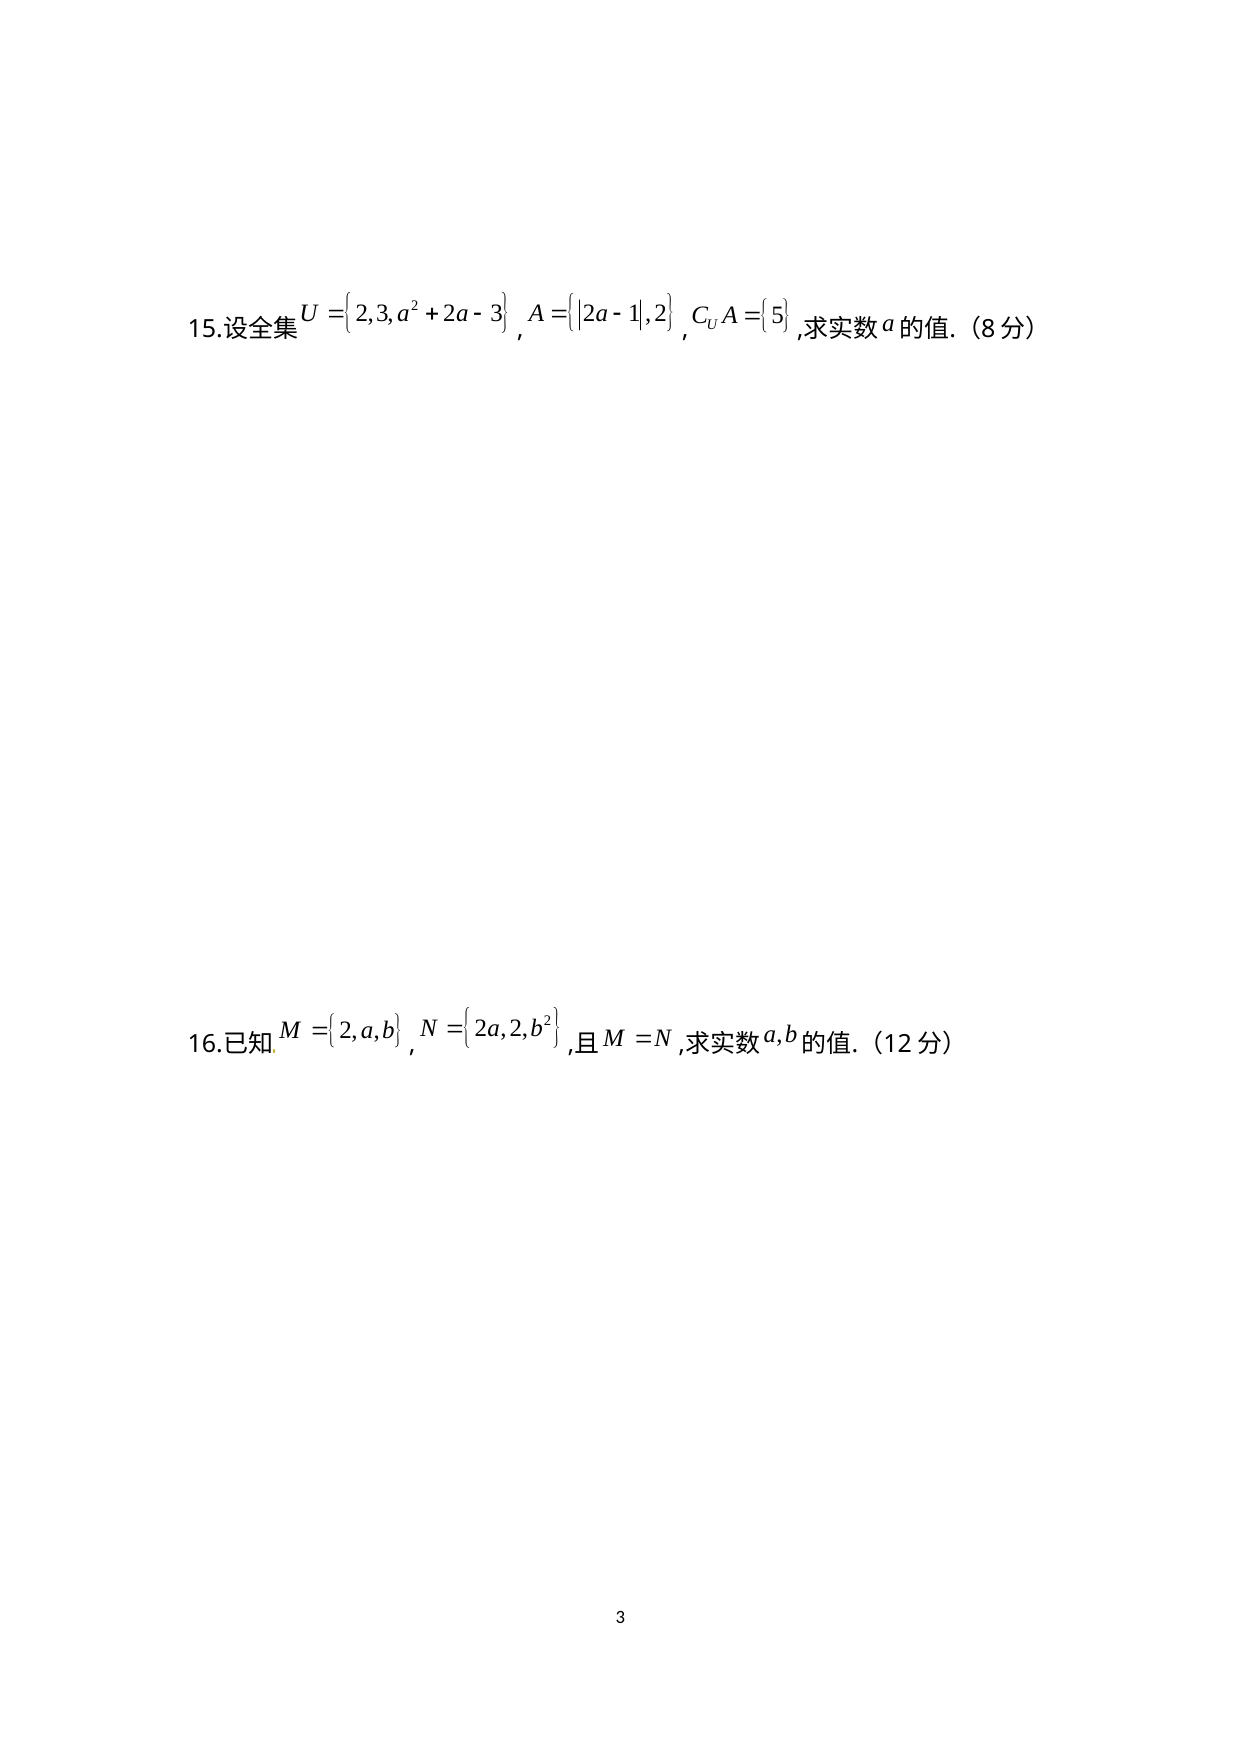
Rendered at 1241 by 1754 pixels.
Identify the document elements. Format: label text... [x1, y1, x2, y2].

text 15.设全集,,,求实数的值.（8分） [187, 292, 1053, 357]
text 16.已知,,且,求实数的值.（12分） [187, 1007, 1053, 1072]
